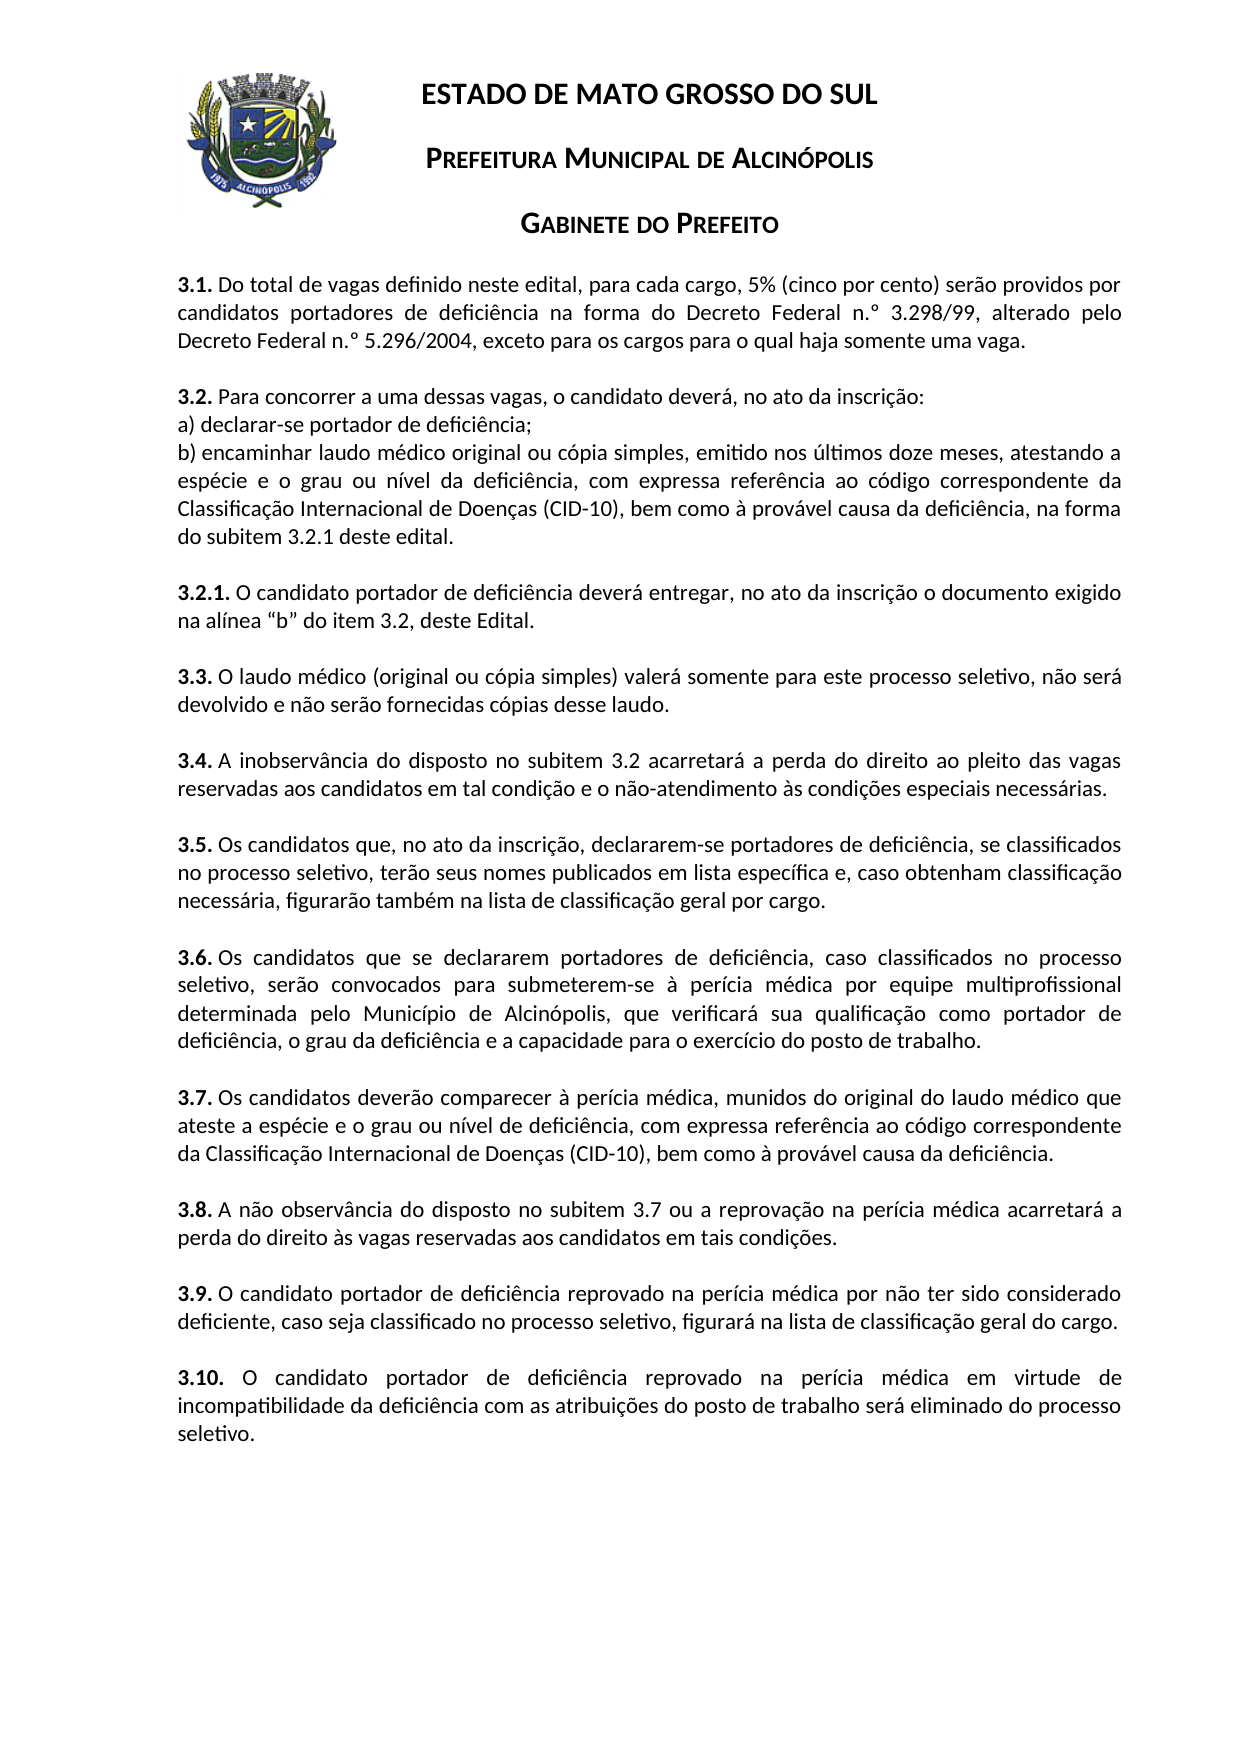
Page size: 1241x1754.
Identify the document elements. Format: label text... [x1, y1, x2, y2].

text 3.10. O candidato portador de deficiência reprovado na perícia médica em virtude de incompatibilidade da deficiência com as atribuições do posto de trabalho será eliminado do processo seletivo. [177, 1363, 1122, 1447]
text 3.6. Os candidatos que se declararem portadores de deficiência, caso classificados no processo seletivo, serão convocados para submeterem-se à perícia médica por equipe multiprofissional determinada pelo Município de Alcinópolis, que verificará sua qualificação como portador de deficiência, o grau da deficiência e a capacidade para o exercício do posto de trabalho. [177, 943, 1122, 1055]
text 3.5. Os candidatos que, no ato da inscrição, declararem-se portadores de deficiência, se classificados no processo seletivo, terão seus nomes publicados em lista específica e, caso obtenham classificação necessária, figurarão também na lista de classificação geral por cargo. [177, 831, 1122, 914]
text 3.1. Do total de vagas definido neste edital, para cada cargo, 5% (cinco por cento) serão providos por candidatos portadores de deficiência na forma do Decreto Federal n.º 3.298/99, alterado pelo Decreto Federal n.º 5.296/2004, exceto para os cargos para o qual haja somente uma vaga. [177, 270, 1122, 354]
text 3.9. O candidato portador de deficiência reprovado na perícia médica por não ter sido considerado deficiente, caso seja classificado no processo seletivo, figurará na lista de classificação geral do cargo. [177, 1279, 1122, 1335]
text b) encaminhar laudo médico original ou cópia simples, emitido nos últimos doze meses, atestando a espécie e o grau ou nível da deficiência, com expressa referência ao código correspondente da Classificação Internacional de Doenças (CID-10), bem como à provável causa da deficiência, na forma do subitem 3.2.1 deste edital. [177, 438, 1122, 550]
text 3.3. O laudo médico (original ou cópia simples) valerá somente para este processo seletivo, não será devolvido e não serão fornecidas cópias desse laudo. [177, 662, 1122, 718]
text a) declarar-se portador de deficiência; [177, 410, 1122, 438]
text 3.4. A inobservância do disposto no subitem 3.2 acarretará a perda do direito ao pleito das vagas reservadas aos candidatos em tal condição e o não-atendimento às condições especiais necessárias. [177, 746, 1122, 802]
text 3.8. A não observância do disposto no subitem 3.7 ou a reprovação na perícia médica acarretará a perda do direito às vagas reservadas aos candidatos em tais condições. [177, 1195, 1122, 1251]
text 3.2.1. O candidato portador de deficiência deverá entregar, no ato da inscrição o documento exigido na alínea “b” do item 3.2, deste Edital. [177, 578, 1122, 634]
text 3.2. Para concorrer a uma dessas vagas, o candidato deverá, no ato da inscrição: [177, 382, 1122, 410]
text 3.7. Os candidatos deverão comparecer à perícia médica, munidos do original do laudo médico que ateste a espécie e o grau ou nível de deficiência, com expressa referência ao código correspondente da Classificação Internacional de Doenças (CID-10), bem como à provável causa da deficiência. [177, 1083, 1122, 1167]
